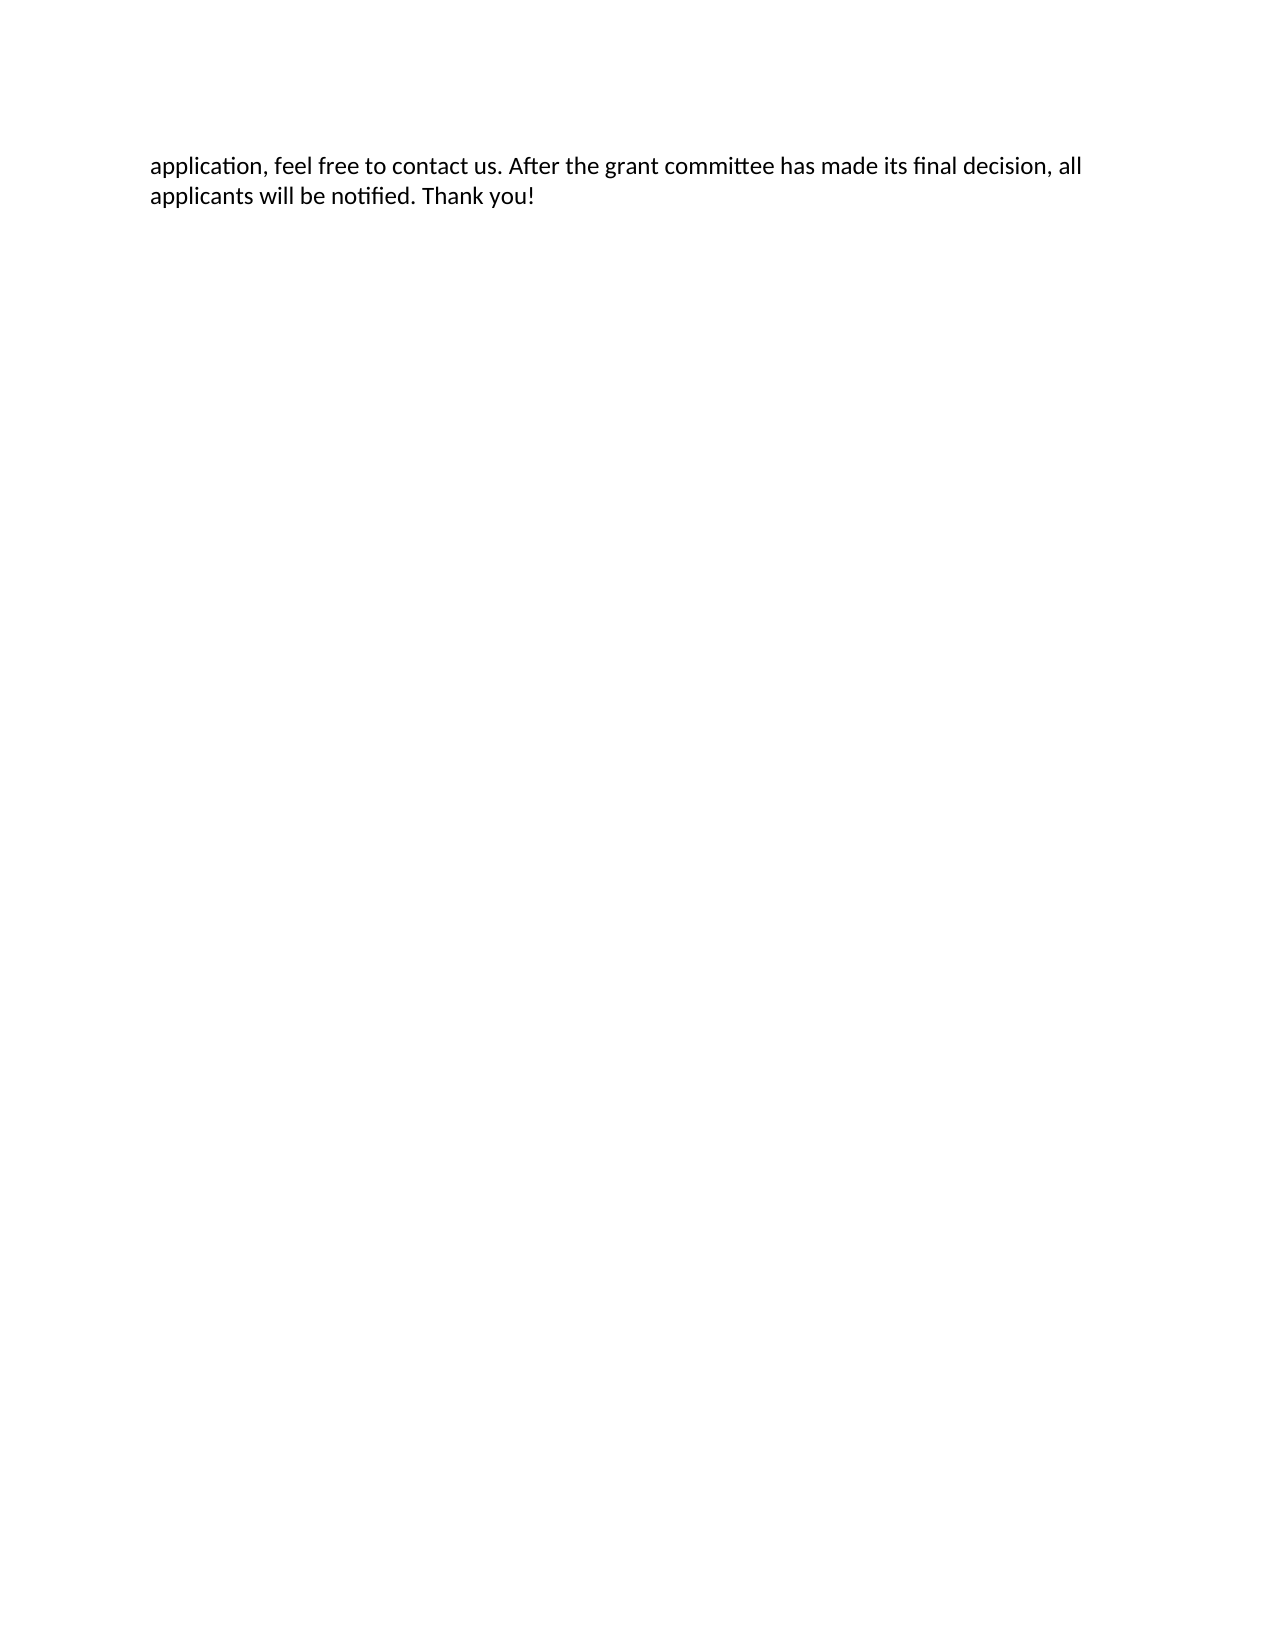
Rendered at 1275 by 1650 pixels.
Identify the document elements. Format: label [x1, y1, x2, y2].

text [150, 150, 1125, 211]
